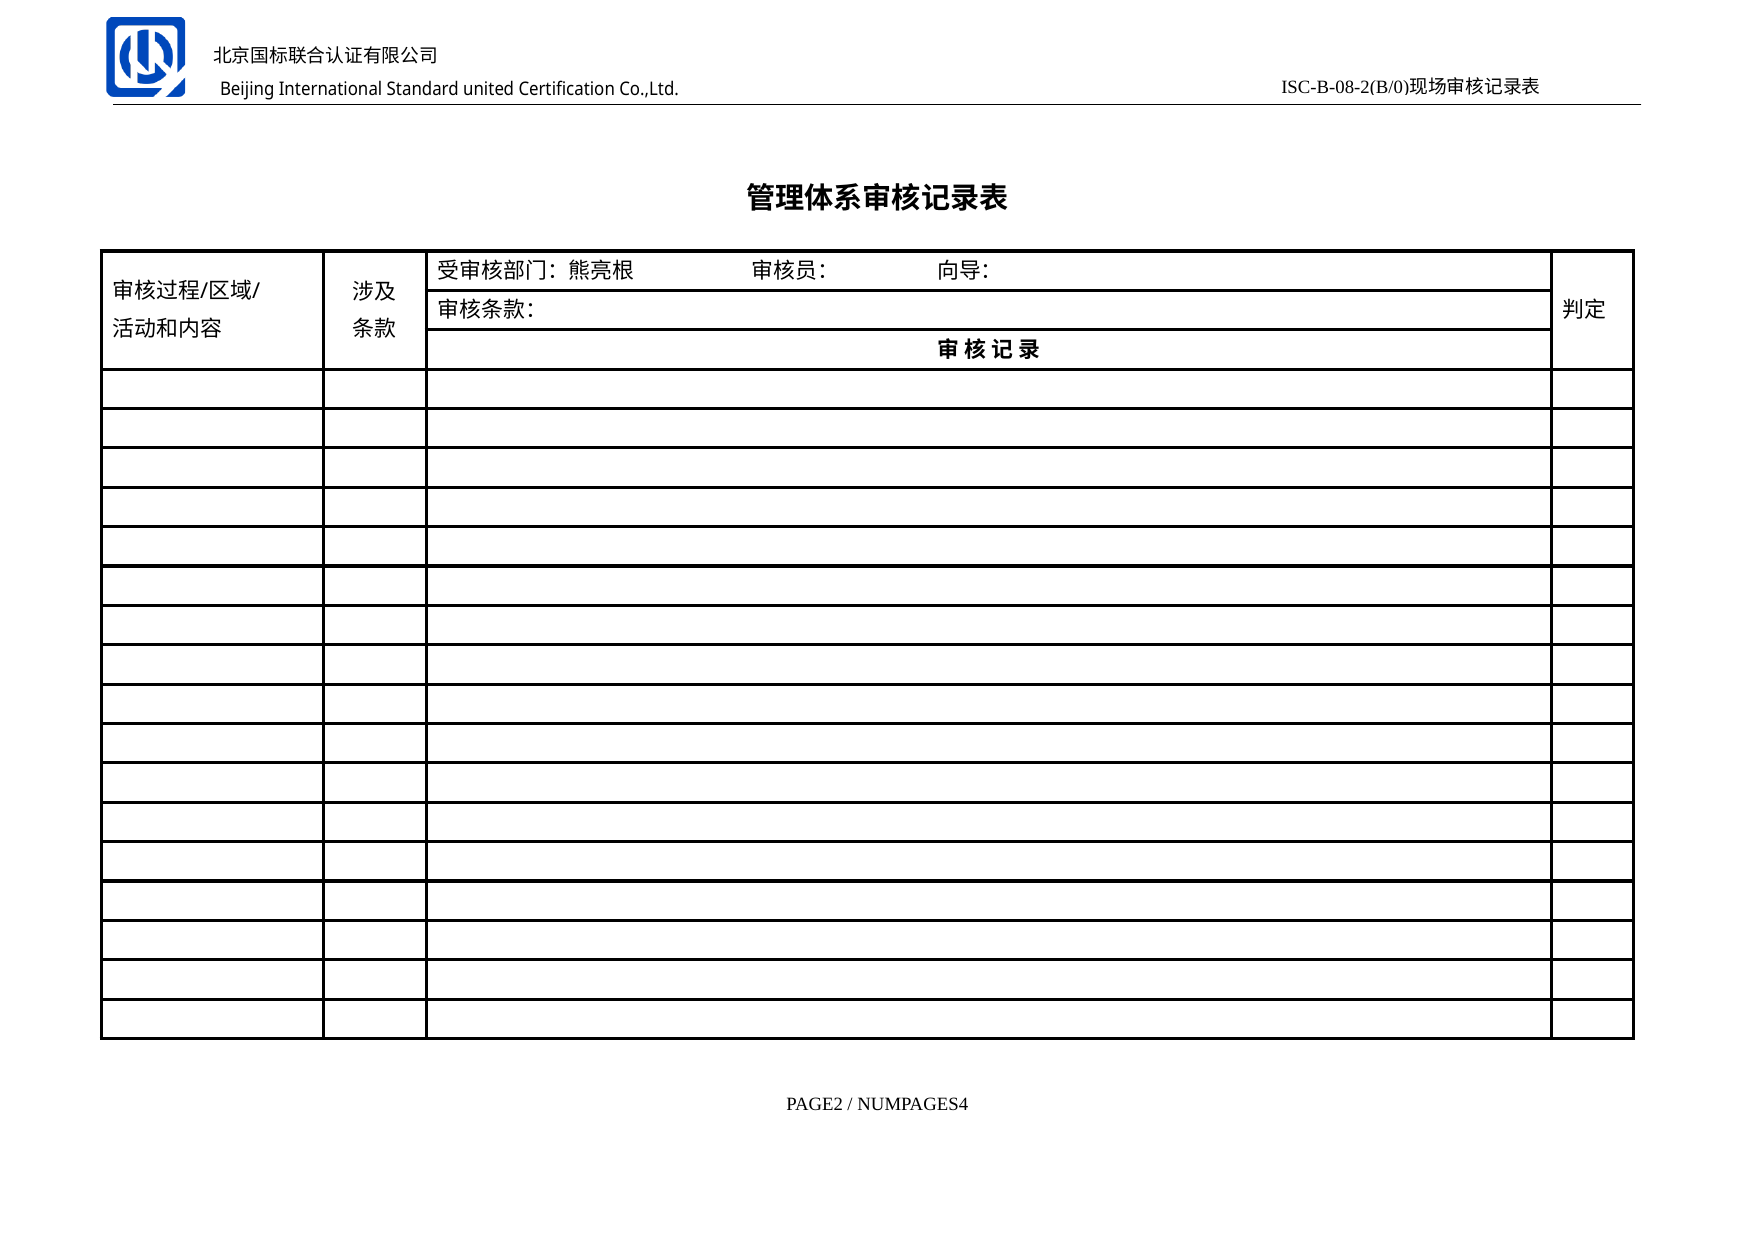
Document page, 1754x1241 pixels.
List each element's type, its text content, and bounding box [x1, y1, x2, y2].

table_cell [325, 804, 425, 840]
table_cell [428, 410, 1550, 446]
table_cell [428, 804, 1550, 840]
table_cell [428, 764, 1550, 801]
table_cell [103, 804, 322, 840]
table_cell [428, 489, 1550, 525]
text 管理体系审核记录表 [112, 163, 1641, 228]
table_cell [325, 371, 425, 407]
table_cell [103, 764, 322, 801]
table_cell [103, 843, 322, 879]
table_cell [103, 961, 322, 997]
table_cell [103, 528, 322, 564]
table_cell [428, 922, 1550, 958]
picture [106, 17, 186, 97]
table_cell [325, 1001, 425, 1037]
table_cell [1553, 489, 1632, 525]
table_cell [325, 607, 425, 643]
table_cell [103, 725, 322, 761]
table_cell [1553, 568, 1632, 604]
table_cell [103, 449, 322, 486]
table_cell [428, 568, 1550, 604]
table_cell [1553, 646, 1632, 682]
table_cell [1553, 883, 1632, 919]
table_cell [1553, 961, 1632, 997]
table_cell [428, 371, 1550, 407]
table_cell [428, 725, 1550, 761]
table_cell [325, 883, 425, 919]
table_cell [325, 410, 425, 446]
table_cell [428, 646, 1550, 682]
table_header 判定 [1553, 253, 1632, 367]
table_cell [1553, 528, 1632, 564]
table_cell [325, 686, 425, 722]
table_cell [325, 568, 425, 604]
table_cell [325, 764, 425, 801]
table_cell [103, 410, 322, 446]
table_cell [1553, 607, 1632, 643]
table_cell [1553, 725, 1632, 761]
table_cell 审 核 记 录 [428, 331, 1550, 367]
table_header 受审核部门：熊亮根 审核员： 向导： [428, 253, 1550, 289]
table_cell [428, 843, 1550, 879]
table_cell [325, 725, 425, 761]
table_cell [1553, 922, 1632, 958]
table_cell [1553, 371, 1632, 407]
table_cell [428, 449, 1550, 486]
table_cell [1553, 686, 1632, 722]
table_cell [103, 646, 322, 682]
table_cell 审核条款： [428, 292, 1550, 328]
table_cell [103, 883, 322, 919]
table_cell [325, 449, 425, 486]
table_cell [325, 961, 425, 997]
table_cell [1553, 1001, 1632, 1037]
table_cell [103, 607, 322, 643]
table_cell [325, 843, 425, 879]
table_cell [325, 489, 425, 525]
table_cell [428, 607, 1550, 643]
table_header 涉及 条款 [325, 253, 425, 367]
table_cell [428, 686, 1550, 722]
table_cell [103, 489, 322, 525]
table_cell [1553, 410, 1632, 446]
table_cell [325, 528, 425, 564]
table_cell [103, 568, 322, 604]
table_cell [428, 883, 1550, 919]
table_cell [103, 1001, 322, 1037]
table_cell [428, 1001, 1550, 1037]
table_cell [325, 922, 425, 958]
table_cell [428, 961, 1550, 997]
table_cell [1553, 764, 1632, 801]
table_cell [103, 371, 322, 407]
table_cell [325, 646, 425, 682]
table_cell [103, 922, 322, 958]
table_header 审核过程/区域/ 活动和内容 [103, 253, 322, 367]
table_cell [1553, 449, 1632, 486]
table_cell [1553, 843, 1632, 879]
table_cell [103, 686, 322, 722]
table_cell [428, 528, 1550, 564]
table_cell [1553, 804, 1632, 840]
